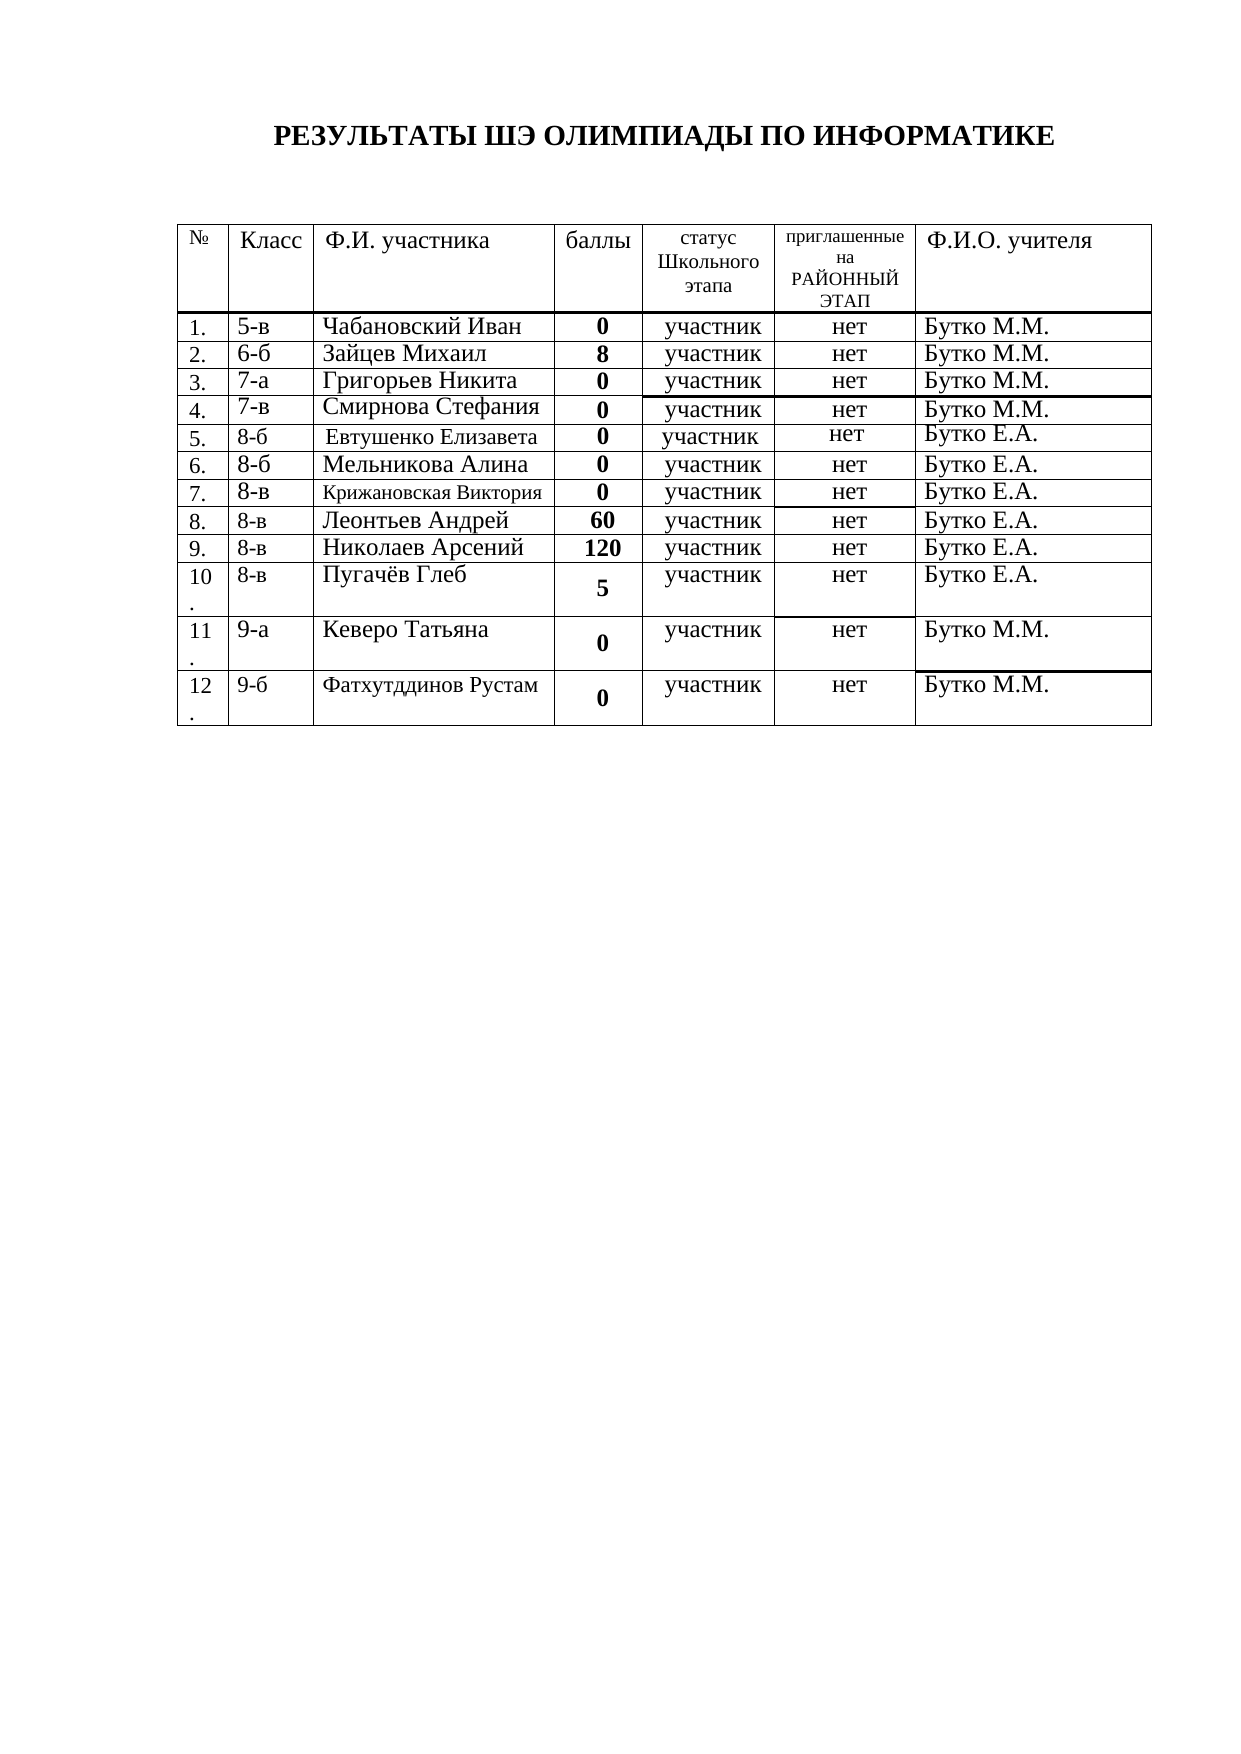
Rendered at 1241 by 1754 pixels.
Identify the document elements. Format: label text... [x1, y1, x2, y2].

table_cell 8-в [229, 535, 313, 562]
table_cell 3. [178, 369, 228, 395]
table_cell Бутко М.М. [916, 673, 1151, 725]
table_cell Леонтьев Андрей [314, 507, 554, 534]
table_cell Чабановский Иван [314, 314, 554, 341]
table_cell нет [775, 671, 915, 725]
table_cell Николаев Арсений [314, 535, 554, 562]
table_cell нет [775, 425, 915, 451]
table_cell Григорьев Никита [314, 369, 554, 395]
table_header приглашенные на РАЙОННЫЙ ЭТАП [775, 225, 915, 311]
table_cell участник [643, 452, 774, 478]
table_cell Бутко М.М. [916, 617, 1151, 670]
table_cell 0 [555, 314, 642, 341]
table_cell 120 [555, 535, 642, 562]
table_cell нет [775, 398, 915, 424]
table_cell 0 [555, 671, 642, 725]
table_header Ф.И. участника [314, 225, 554, 311]
table_cell нет [775, 369, 915, 395]
table_cell 9-а [229, 617, 313, 670]
table_header № [178, 225, 228, 311]
table_cell Бутко М.М. [916, 369, 1151, 395]
table_cell участник [643, 480, 774, 506]
table_cell 9-б [229, 671, 313, 725]
table_cell Бутко М.М. [916, 314, 1151, 341]
table_cell 10. [178, 563, 228, 616]
table_cell участник [643, 425, 774, 451]
table_cell 0 [555, 617, 642, 670]
table_cell участник [643, 563, 774, 616]
table_cell 6-б [229, 342, 313, 368]
table_cell нет [775, 314, 915, 341]
table_cell 5-в [229, 314, 313, 341]
table_cell нет [775, 618, 915, 670]
table_cell нет [775, 480, 915, 506]
table_cell 8. [178, 507, 228, 534]
table_cell Бутко М.М. [916, 398, 1151, 424]
table_header баллы [555, 225, 642, 311]
table_cell 7-в [229, 396, 313, 424]
table_cell Бутко Е.А. [916, 480, 1151, 506]
table_cell нет [775, 342, 915, 368]
table_cell 0 [555, 452, 642, 478]
table_cell участник [643, 398, 774, 424]
table_header Ф.И.О. учителя [916, 225, 1151, 311]
table_cell 11. [178, 617, 228, 670]
table_cell 8 [555, 342, 642, 368]
table_cell Бутко М.М. [916, 342, 1151, 368]
table_cell 6. [178, 452, 228, 478]
table_cell 0 [555, 396, 642, 424]
table_cell 5 [555, 563, 642, 616]
table_cell Кеверо Татьяна [314, 617, 554, 670]
table_cell нет [775, 508, 915, 534]
table_cell участник [643, 507, 774, 534]
table_cell 7. [178, 480, 228, 506]
table_cell 8-б [229, 425, 313, 451]
table_cell Бутко Е.А. [916, 563, 1151, 616]
table_cell участник [643, 342, 774, 368]
table_cell 5. [178, 425, 228, 451]
table_cell 0 [555, 480, 642, 506]
table_cell Зайцев Михаил [314, 342, 554, 368]
table_cell Смирнова Стефания [314, 396, 554, 424]
table_cell 0 [555, 425, 642, 451]
text РЕЗУЛЬТАТЫ ШЭ ОЛИМПИАДЫ ПО ИНФОРМАТИКЕ [177, 118, 1152, 152]
table_cell нет [775, 535, 915, 562]
table_cell нет [775, 452, 915, 478]
table_cell Бутко Е.А. [916, 507, 1151, 534]
table_cell Бутко Е.А. [916, 452, 1151, 478]
table_header статус Школьного этапа [643, 225, 774, 311]
table_cell 8-в [229, 563, 313, 616]
table_cell 8-в [229, 480, 313, 506]
table_cell 9. [178, 535, 228, 562]
table_cell 1. [178, 314, 228, 341]
table_cell Бутко Е.А. [916, 425, 1151, 451]
table_cell участник [643, 314, 774, 341]
table_cell Фатхутддинов Рустам [314, 671, 554, 725]
table_cell 8-б [229, 452, 313, 478]
table_cell 7-а [229, 369, 313, 395]
table_cell 60 [555, 507, 642, 534]
table_cell участник [643, 671, 774, 725]
table_cell Крижановская Виктория [314, 480, 554, 506]
table_cell Евтушенко Елизавета [314, 425, 554, 451]
table_header Класс [229, 225, 313, 311]
table_cell участник [643, 535, 774, 562]
table_cell участник [643, 369, 774, 395]
table_cell Мельникова Алина [314, 452, 554, 478]
table_cell 2. [178, 342, 228, 368]
table_cell 12. [178, 671, 228, 725]
table_cell нет [775, 563, 915, 616]
table_cell 8-в [229, 507, 313, 534]
table_cell 4. [178, 396, 228, 424]
table_cell Бутко Е.А. [916, 535, 1151, 562]
table_cell 0 [555, 369, 642, 395]
table_cell Пугачёв Глеб [314, 563, 554, 616]
table_cell участник [643, 617, 774, 670]
